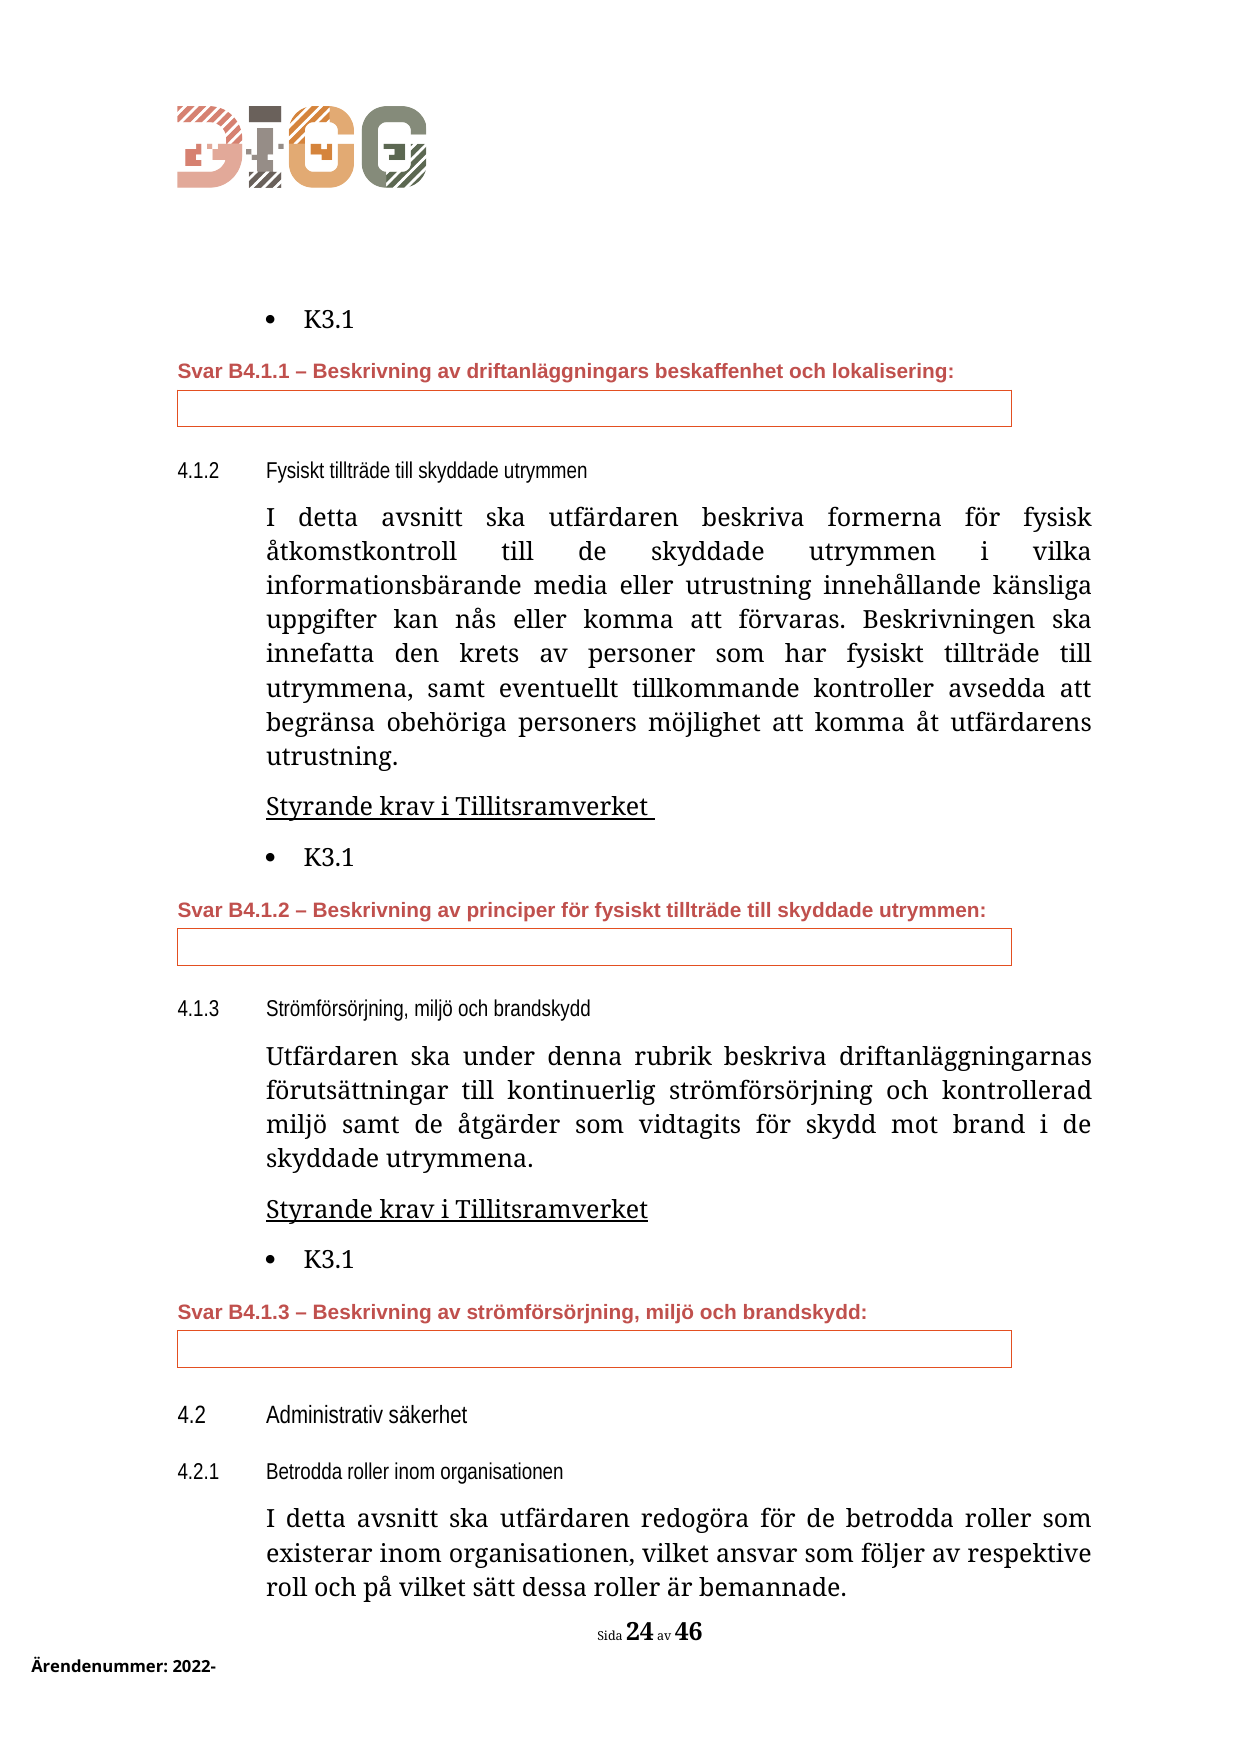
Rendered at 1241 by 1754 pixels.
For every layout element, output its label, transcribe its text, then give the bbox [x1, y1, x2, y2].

table_header [178, 929, 1011, 964]
text Utfärdaren ska under denna rubrik beskriva driftanläggningarnas förutsättningar till kontinuerlig strömförsörjning och kontrollerad miljö samt de åtgärder som vidtagits för skydd mot brand i de skyddade utrymmena. [266, 1038, 1093, 1175]
table_header [179, 392, 1010, 425]
subtitle 4.2 Administrativ säkerhet [177, 1397, 1122, 1428]
subtitle 4.1.3 Strömförsörjning, miljö och brandskydd [177, 991, 1122, 1022]
list K3.1 [266, 301, 1093, 335]
subtitle 4.2.1 Betrodda roller inom organisationen [177, 1453, 1122, 1484]
text Svar B4.1.1 – Beskrivning av driftanläggningars beskaffenhet och lokalisering: [177, 352, 1122, 383]
text Styrande krav i Tillitsramverket [266, 1191, 1093, 1225]
picture [177, 106, 427, 188]
list K3.1 [266, 840, 1093, 874]
text Svar B4.1.2 – Beskrivning av principer för fysiskt tillträde till skyddade utrymmen: [177, 891, 1122, 922]
subtitle 4.1.2 Fysiskt tillträde till skyddade utrymmen [177, 452, 1122, 483]
text Styrande krav i Tillitsramverket [266, 789, 1093, 823]
text Svar B4.1.3 – Beskrivning av strömförsörjning, miljö och brandskydd: [177, 1293, 1122, 1324]
table_header [178, 1331, 1011, 1367]
list K3.1 [266, 1242, 1093, 1276]
text I detta avsnitt ska utfärdaren redogöra för de betrodda roller som existerar inom organisationen, vilket ansvar som följer av respektive roll och på vilket sätt dessa roller är bemannade. [266, 1501, 1093, 1603]
text I detta avsnitt ska utfärdaren beskriva formerna för fysisk åtkomstkontroll till de skyddade utrymmen i vilka informationsbärande media eller utrustning innehållande känsliga uppgifter kan nås eller komma att förvaras. Beskrivningen ska innefatta den krets av personer som har fysiskt tillträde till utrymmena, samt eventuellt tillkommande kontroller avsedda att begränsa obehöriga personers möjlighet att komma åt utfärdarens utrustning. [266, 500, 1093, 772]
